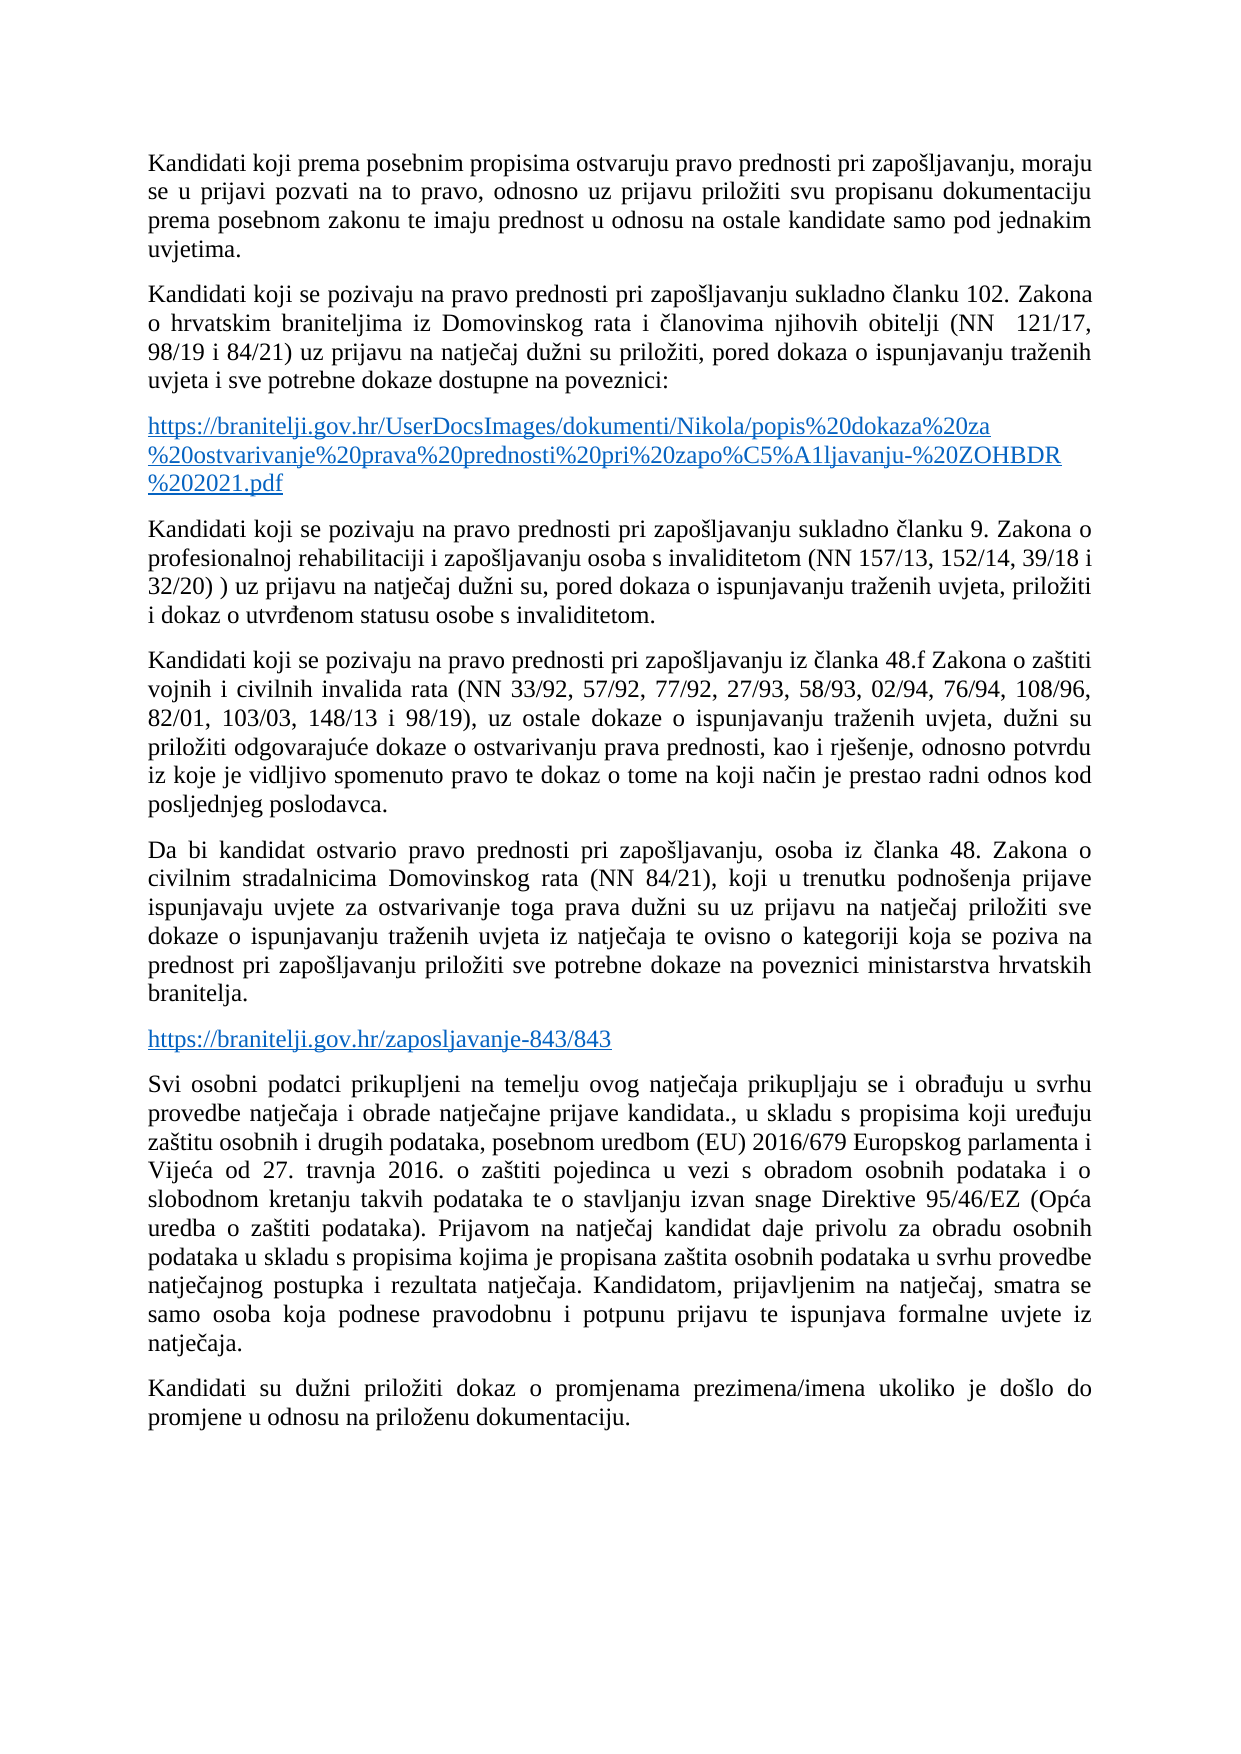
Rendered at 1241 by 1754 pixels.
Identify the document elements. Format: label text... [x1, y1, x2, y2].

text Kandidati koji se pozivaju na pravo prednosti pri zapošljavanju sukladno članku 102. Zakona o hrvatskim braniteljima iz Domovinskog rata i članovima njihovih obitelji (NN 121/17, 98/19 i 84/21) uz prijavu na natječaj dužni su priložiti, pored dokaza o ispunjavanju traženih uvjeta i sve potrebne dokaze dostupne na poveznici: [148, 279, 1093, 394]
text Kandidati koji se pozivaju na pravo prednosti pri zapošljavanju iz članka 48.f Zakona o zaštiti vojnih i civilnih invalida rata (NN 33/92, 57/92, 77/92, 27/93, 58/93, 02/94, 76/94, 108/96, 82/01, 103/03, 148/13 i 98/19), uz ostale dokaze o ispunjavanju traženih uvjeta, dužni su priložiti odgovarajuće dokaze o ostvarivanju prava prednosti, kao i rješenje, odnosno potvrdu iz koje je vidljivo spomenuto pravo te dokaz o tome na koji način je prestao radni odnos kod posljednjeg poslodavca. [148, 646, 1093, 818]
text Kandidati koji se pozivaju na pravo prednosti pri zapošljavanju sukladno članku 9. Zakona o profesionalnoj rehabilitaciji i zapošljavanju osoba s invaliditetom (NN 157/13, 152/14, 39/18 i 32/20) ) uz prijavu na natječaj dužni su, pored dokaza o ispunjavanju traženih uvjeta, priložiti i dokaz o utvrđenom statusu osobe s invaliditetom. [148, 514, 1093, 629]
text Svi osobni podatci prikupljeni na temelju ovog natječaja prikupljaju se i obrađuju u svrhu provedbe natječaja i obrade natječajne prijave kandidata., u skladu s propisima koji uređuju zaštitu osobnih i drugih podataka, posebnom uredbom (EU) 2016/679 Europskog parlamenta i Vijeća od 27. travnja 2016. o zaštiti pojedinca u vezi s obradom osobnih podataka i o slobodnom kretanju takvih podataka te o stavljanju izvan snage Direktive 95/46/EZ (Opća uredba o zaštiti podataka). Prijavom na natječaj kandidat daje privolu za obradu osobnih podataka u skladu s propisima kojima je propisana zaštita osobnih podataka u svrhu provedbe natječajnog postupka i rezultata natječaja. Kandidatom, prijavljenim na natječaj, smatra se samo osoba koja podnese pravodobnu i potpunu prijavu te ispunjava formalne uvjete iz natječaja. [148, 1069, 1093, 1357]
text Kandidati su dužni priložiti dokaz o promjenama prezimena/imena ukoliko je došlo do promjene u odnosu na priloženu dokumentaciju. [148, 1373, 1093, 1431]
text Da bi kandidat ostvario pravo prednosti pri zapošljavanju, osoba iz članka 48. Zakona o civilnim stradalnicima Domovinskog rata (NN 84/21), koji u trenutku podnošenja prijave ispunjavaju uvjete za ostvarivanje toga prava dužni su uz prijavu na natječaj priložiti sve dokaze o ispunjavanju traženih uvjeta iz natječaja te ovisno o kategoriji koja se poziva na prednost pri zapošljavanju priložiti sve potrebne dokaze na poveznici ministarstva hrvatskih branitelja. [148, 835, 1093, 1007]
text https://branitelji.gov.hr/zaposljavanje-843/843 [148, 1024, 1093, 1053]
text https://branitelji.gov.hr/UserDocsImages/dokumenti/Nikola/popis%20dokaza%20za%20ostvarivanje%20prava%20prednosti%20pri%20zapo%C5%A1ljavanju-%20ZOHBDR%202021.pdf [148, 411, 1093, 497]
text Kandidati koji prema posebnim propisima ostvaruju pravo prednosti pri zapošljavanju, moraju se u prijavi pozvati na to pravo, odnosno uz prijavu priložiti svu propisanu dokumentaciju prema posebnom zakonu te imaju prednost u odnosu na ostale kandidate samo pod jednakim uvjetima. [148, 148, 1093, 263]
